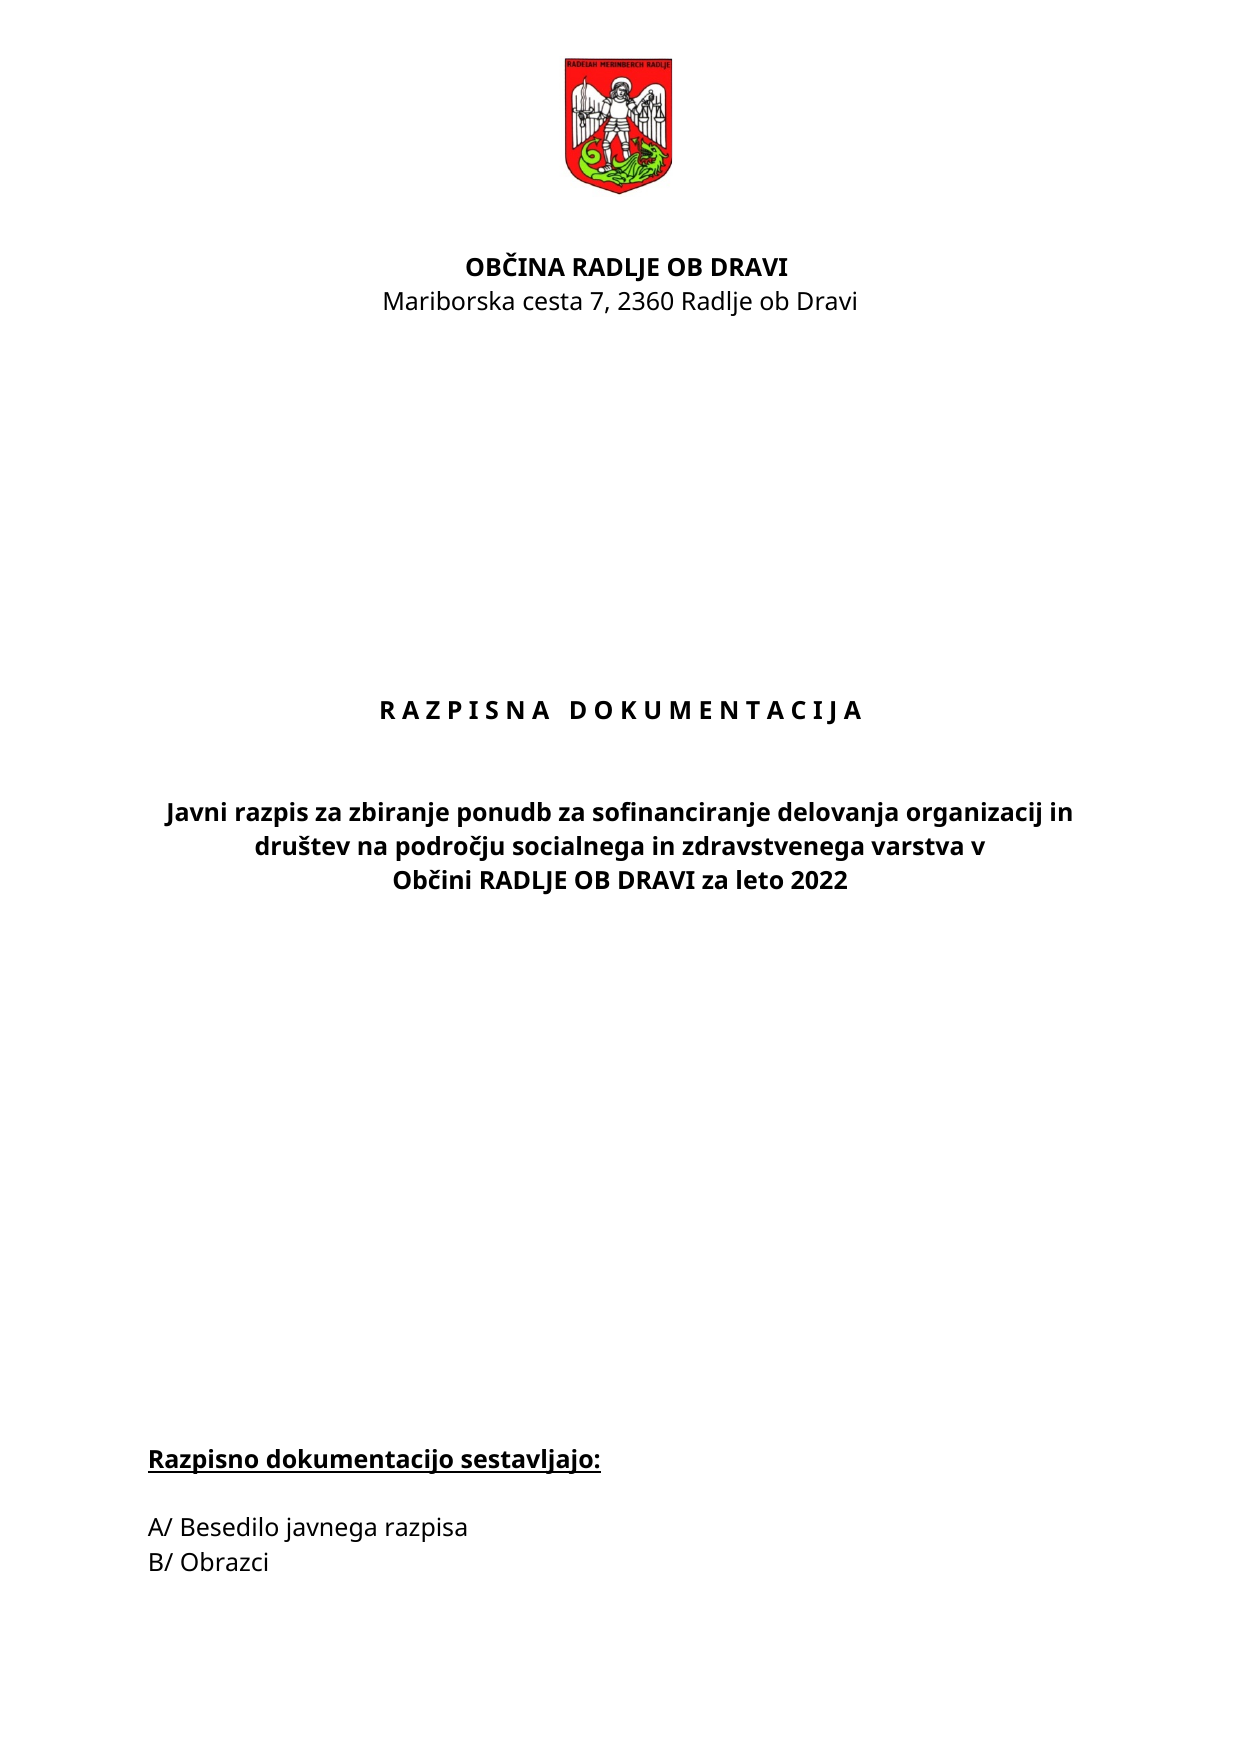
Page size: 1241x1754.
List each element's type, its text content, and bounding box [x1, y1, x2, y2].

text Občini RADLJE OB DRAVI za leto 2022 [148, 863, 1093, 897]
text A/ Besedilo javnega razpisa [148, 1510, 1093, 1544]
text B/ Obrazci [148, 1544, 1093, 1578]
picture [559, 56, 673, 197]
text Javni razpis za zbiranje ponudb za sofinanciranje delovanja organizacij in društev na področju socialnega in zdravstvenega varstva v [148, 795, 1093, 863]
text R A Z P I S N A D O K U M E N T A C I J A [148, 693, 1093, 727]
text Mariborska cesta 7, 2360 Radlje ob Dravi [148, 284, 1093, 318]
text OBČINA RADLJE OB DRAVI [148, 250, 1093, 284]
text Razpisno dokumentacijo sestavljajo: [148, 1442, 1093, 1476]
